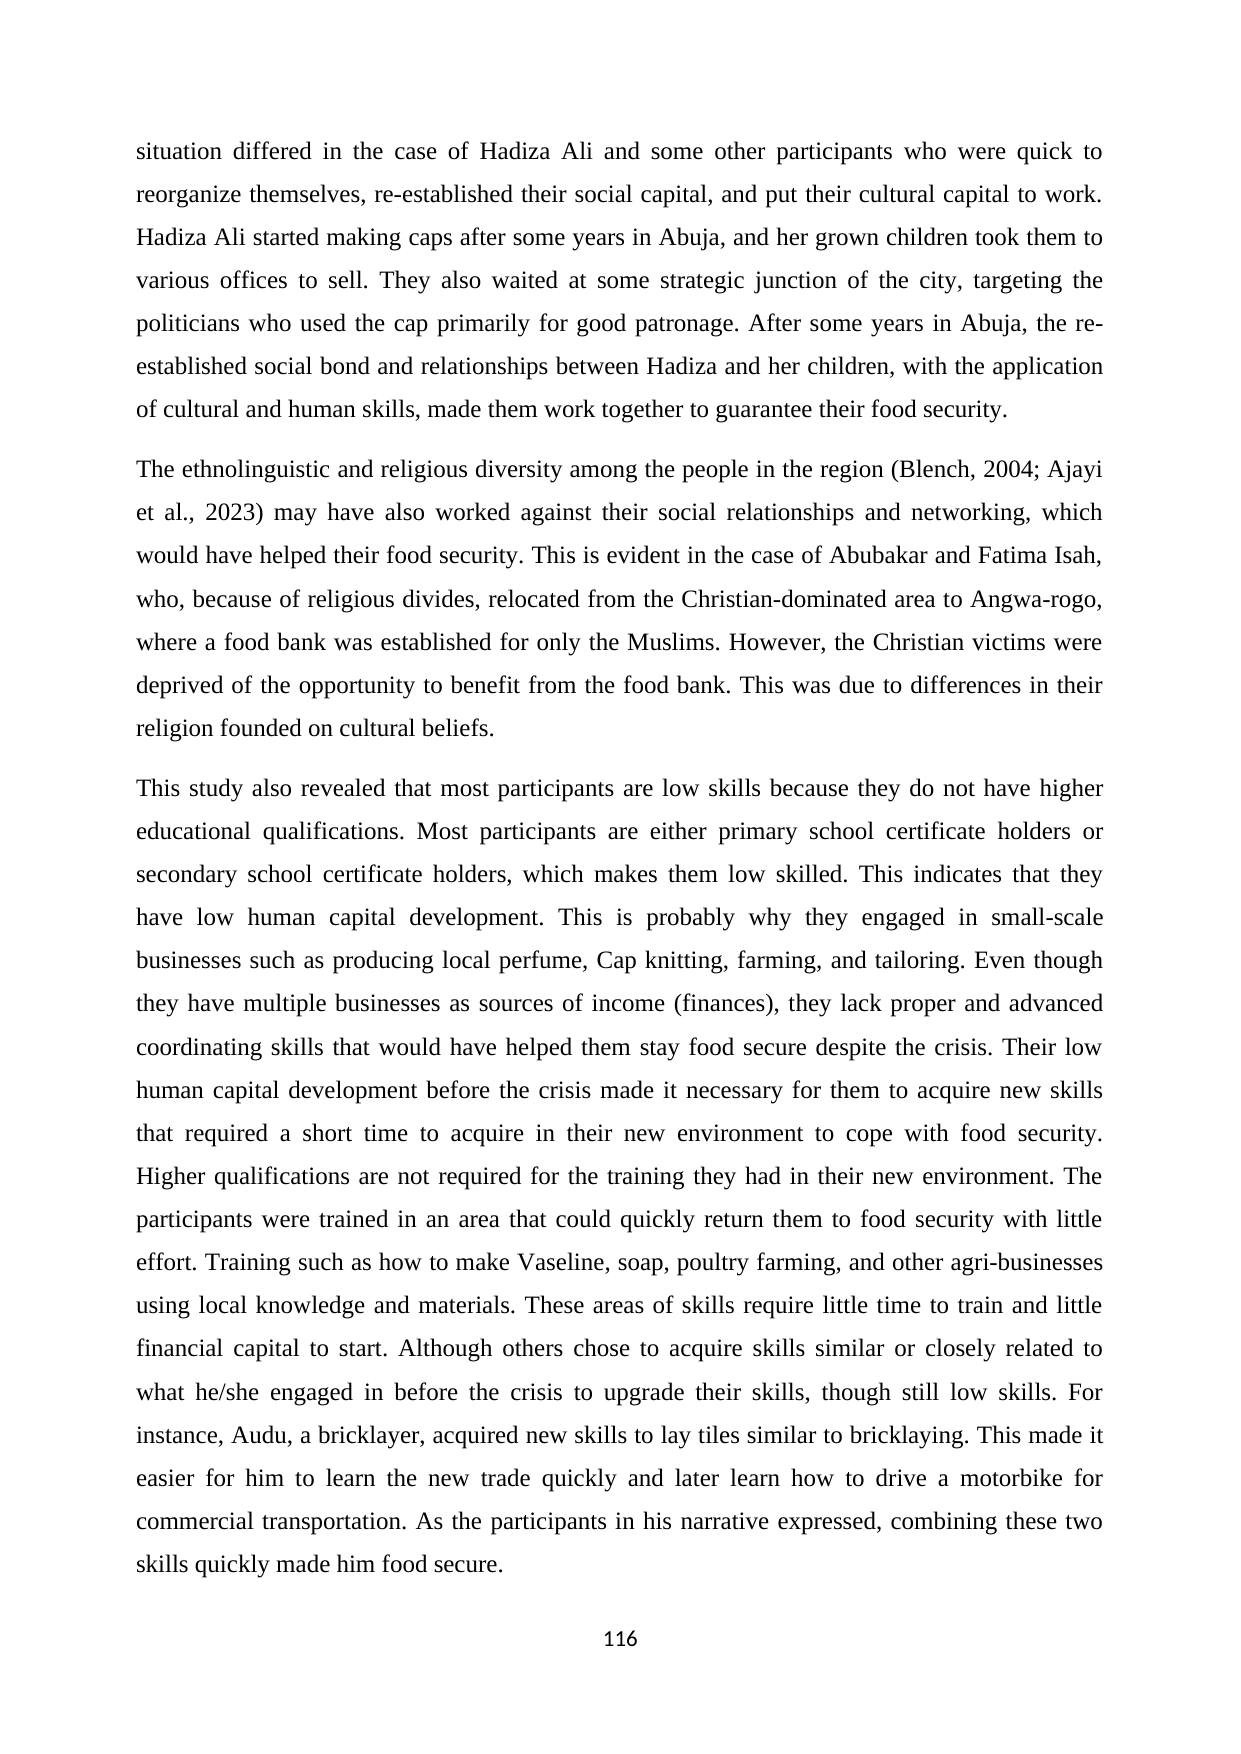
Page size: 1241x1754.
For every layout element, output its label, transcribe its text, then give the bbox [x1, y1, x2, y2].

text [136, 136, 1104, 423]
text The ethnolinguistic and religious diversity among the people in the region (Blench, 2004; Ajayi et al., 2023) may have also worked against their social relationships and networking, which would have helped their food security. This is evident in the case of Abubakar and Fatima Isah, who, because of religious divides, relocated from the Christian-dominated area to Angwa-rogo, where a food bank was established for only the Muslims. However, the Christian victims were deprived of the opportunity to benefit from the food bank. This was due to differences in their religion founded on cultural beliefs. [136, 454, 1104, 742]
text This study also revealed that most participants are low skills because they do not have higher educational qualifications. Most participants are either primary school certificate holders or secondary school certificate holders, which makes them low skilled. This indicates that they have low human capital development. This is probably why they engaged in small-scale businesses such as producing local perfume, Cap knitting, farming, and tailoring. Even though they have multiple businesses as sources of income (finances), they lack proper and advanced coordinating skills that would have helped them stay food secure despite the crisis. Their low human capital development before the crisis made it necessary for them to acquire new skills that required a short time to acquire in their new environment to cope with food security. Higher qualifications are not required for the training they had in their new environment. The participants were trained in an area that could quickly return them to food security with little effort. Training such as how to make Vaseline, soap, poultry farming, and other agri-businesses using local knowledge and materials. These areas of skills require little time to train and little financial capital to start. Although others chose to acquire skills similar or closely related to what he/she engaged in before the crisis to upgrade their skills, though still low skills. For instance, Audu, a bricklayer, acquired new skills to lay tiles similar to bricklaying. This made it easier for him to learn the new trade quickly and later learn how to drive a motorbike for commercial transportation. As the participants in his narrative expressed, combining these two skills quickly made him food secure. [136, 773, 1104, 1578]
